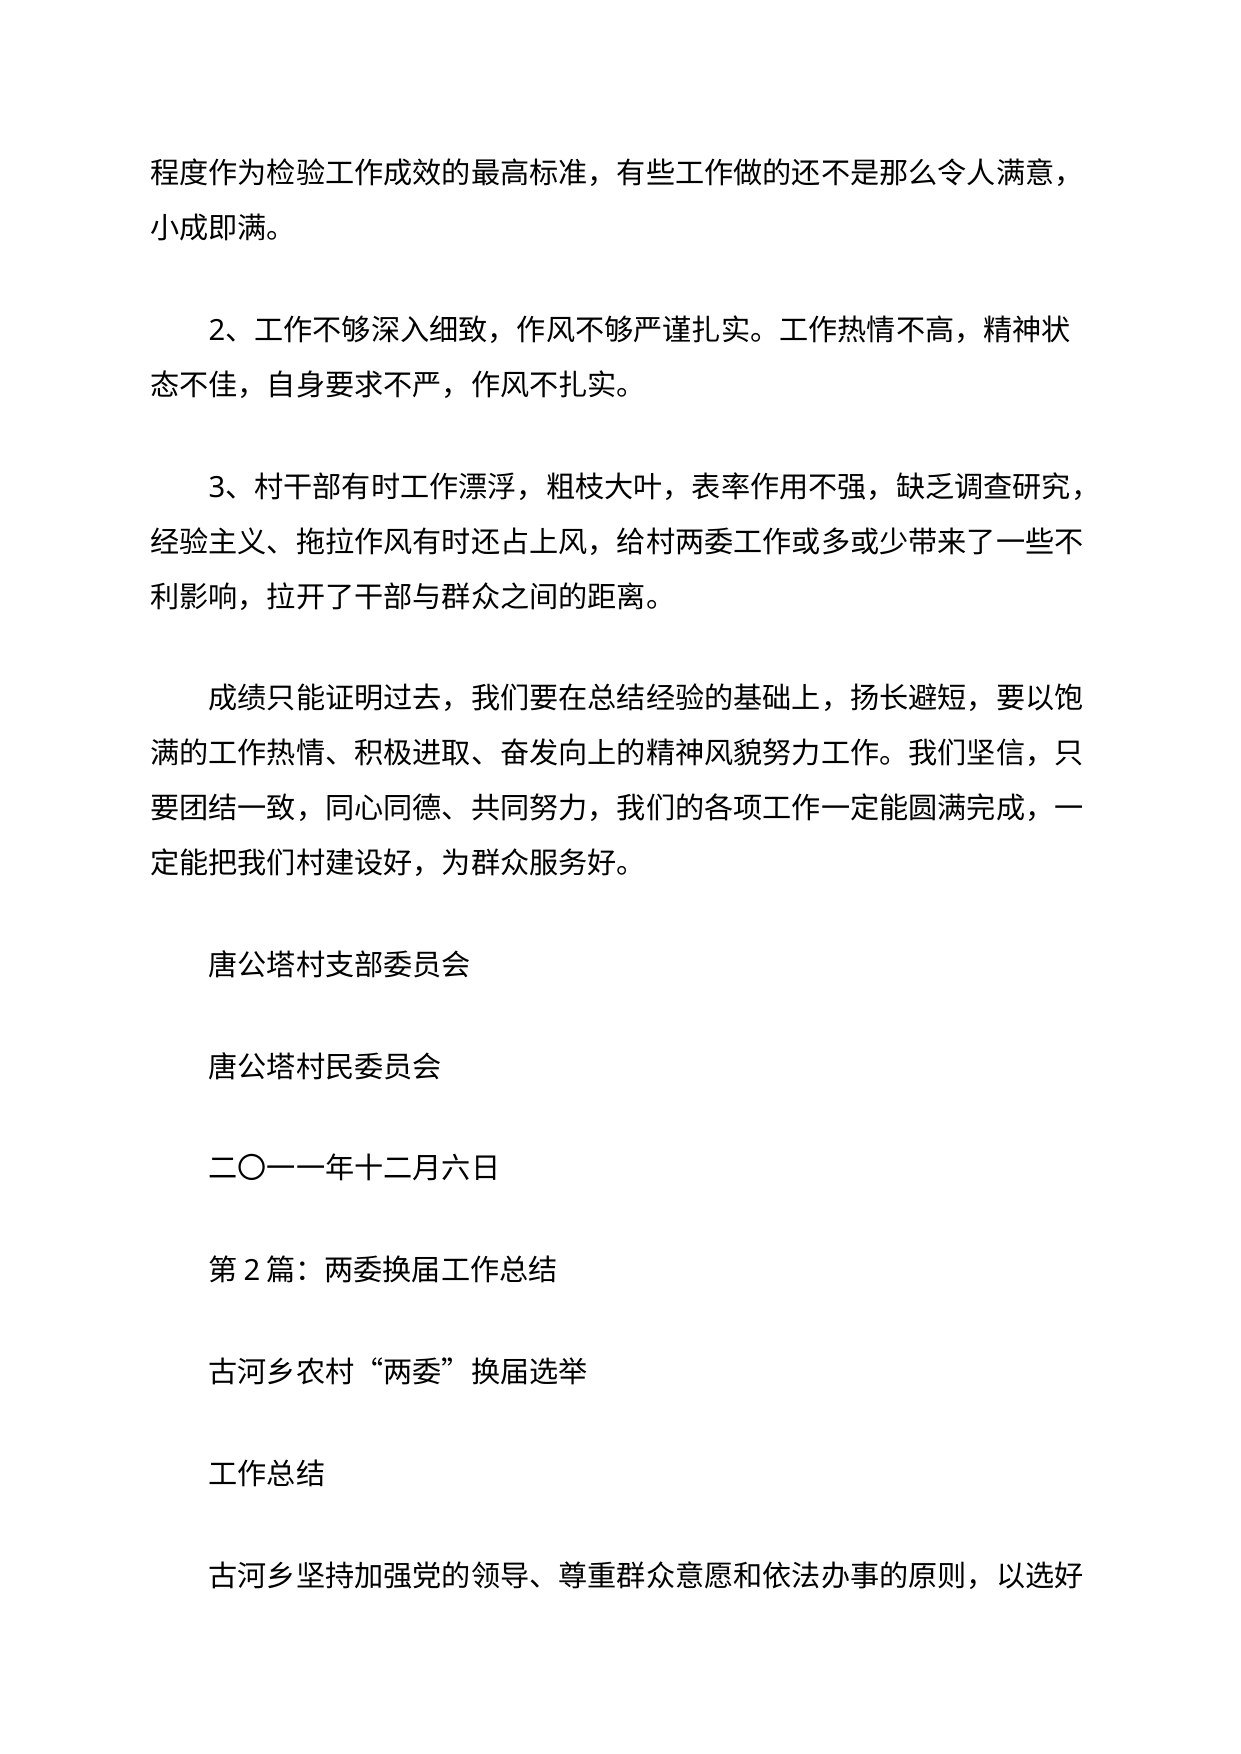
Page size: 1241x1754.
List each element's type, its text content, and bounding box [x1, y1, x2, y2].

text 唐公塔村民委员会 [150, 1043, 1090, 1086]
text 第2篇：两委换届工作总结 [150, 1247, 1090, 1289]
text 古河乡农村“两委”换届选举 [150, 1349, 1090, 1391]
text 2、工作不够深入细致，作风不够严谨扎实。工作热情不高，精神状态不佳，自身要求不严，作风不扎实。 [150, 307, 1090, 404]
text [150, 150, 1090, 247]
text 成绩只能证明过去，我们要在总结经验的基础上，扬长避短，要以饱满的工作热情、积极进取、奋发向上的精神风貌努力工作。我们坚信，只要团结一致，同心同德、共同努力，我们的各项工作一定能圆满完成，一定能把我们村建设好，为群众服务好。 [150, 675, 1090, 882]
text 二〇一一年十二月六日 [150, 1145, 1090, 1187]
text 3、村干部有时工作漂浮，粗枝大叶，表率作用不强，缺乏调查研究，经验主义、拖拉作风有时还占上风，给村两委工作或多或少带来了一些不利影响，拉开了干部与群众之间的距离。 [150, 463, 1090, 616]
text 工作总结 [150, 1451, 1090, 1493]
text 唐公塔村支部委员会 [150, 942, 1090, 984]
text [150, 1552, 1090, 1595]
